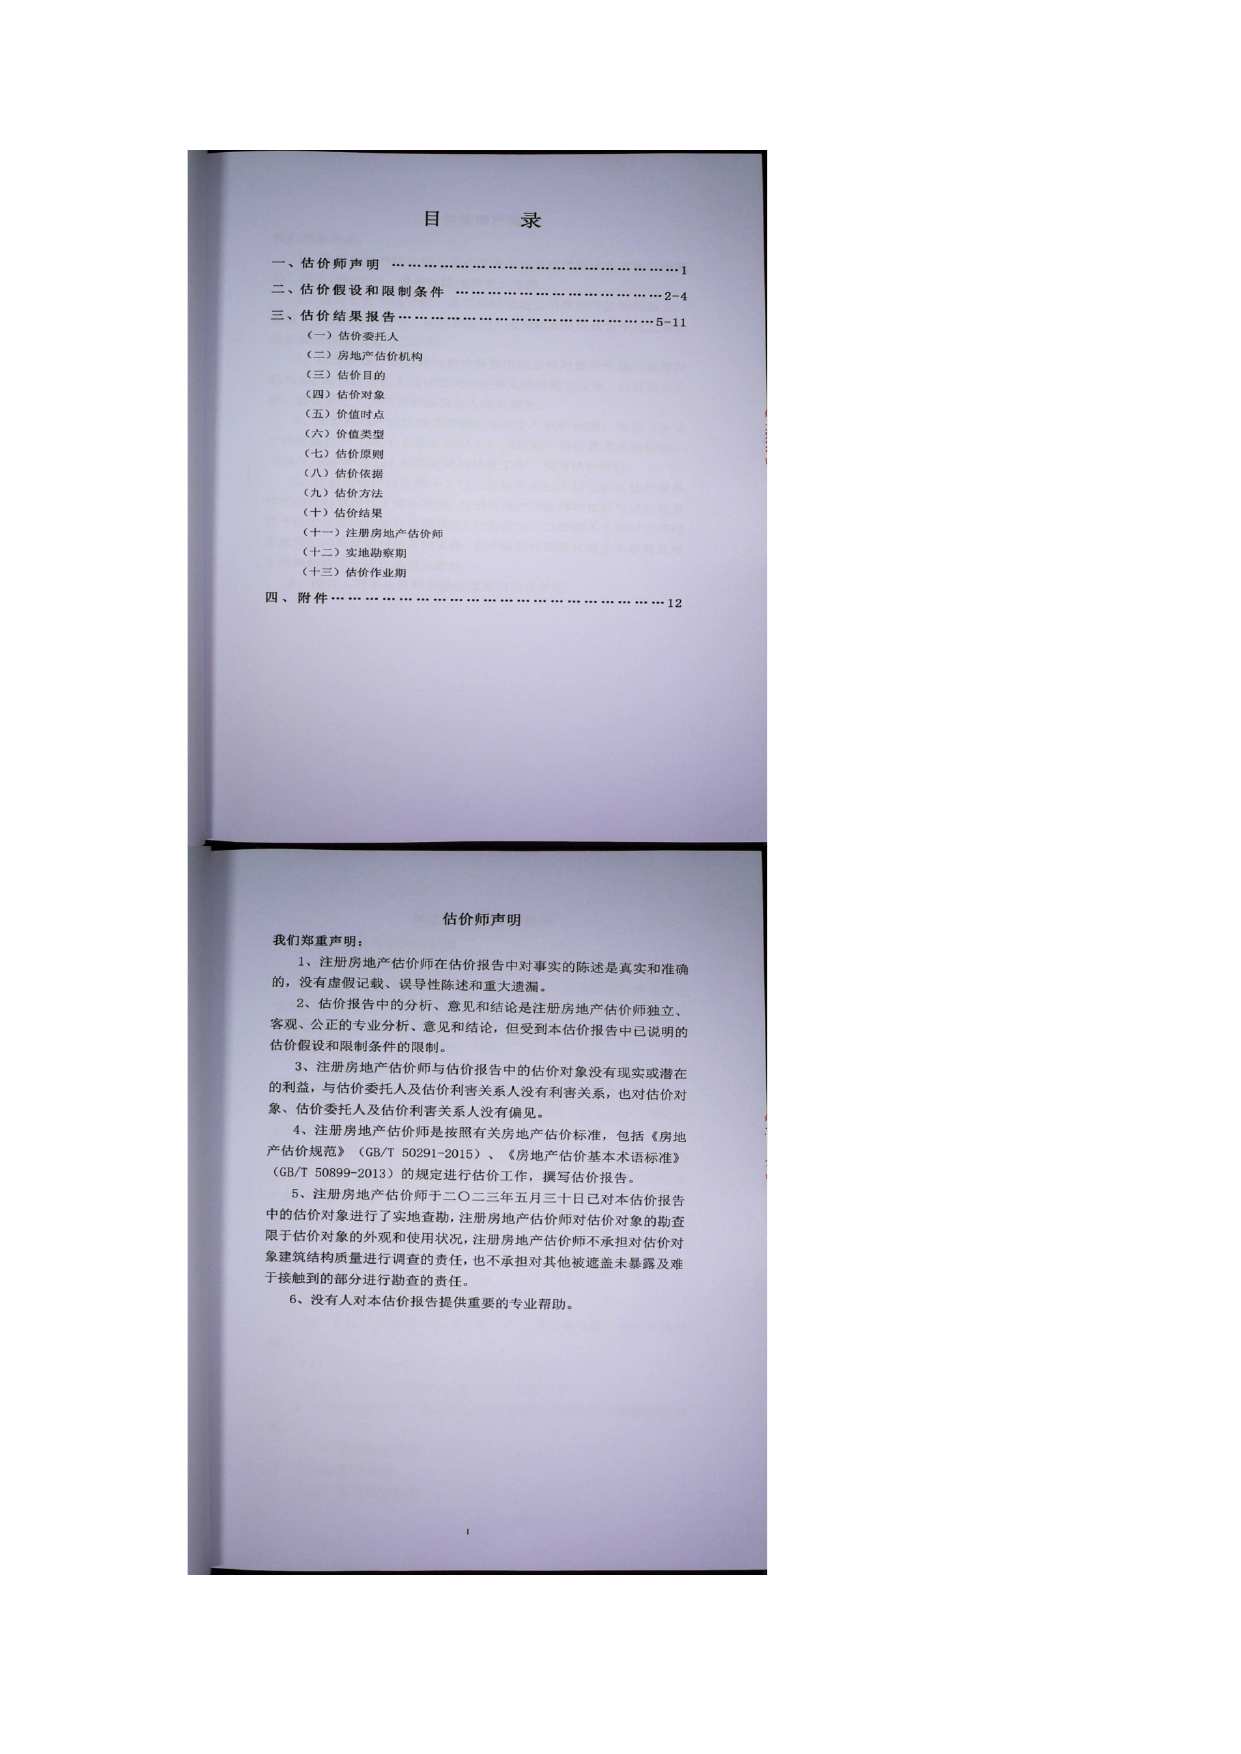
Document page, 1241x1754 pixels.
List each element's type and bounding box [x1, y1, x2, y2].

picture [187, 150, 768, 1575]
